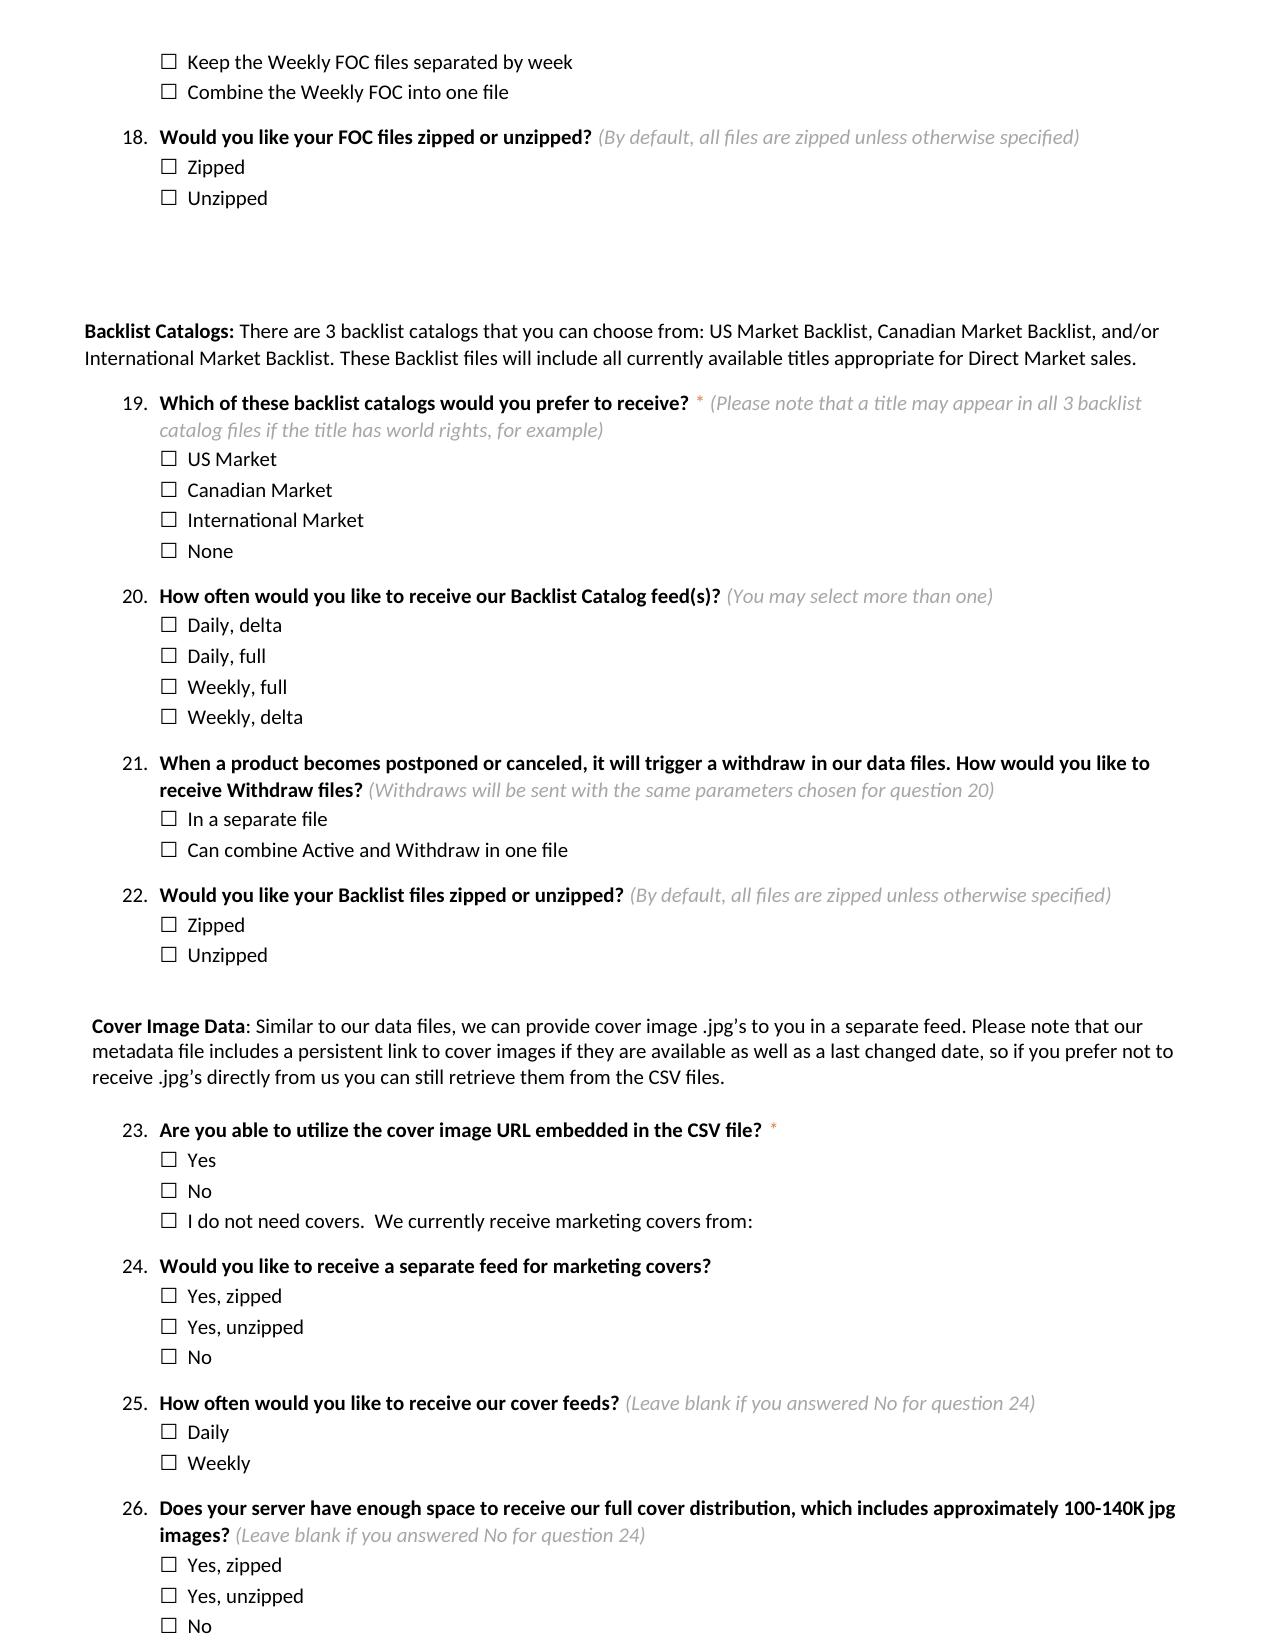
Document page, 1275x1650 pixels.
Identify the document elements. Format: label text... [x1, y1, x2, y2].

list Does your server have enough space to receive our full cover distribution, which includes approximately 100-140K jpg images? (Leave blank if you answered No for question 24) Yes, zipped Yes, unzipped No [122, 1495, 1191, 1640]
text Weekly [159, 1448, 1183, 1476]
text Cover Image Data: Similar to our data files, we can provide cover image .jpg’s to you in a separate feed. Please note that our metadata file includes a persistent link to cover images if they are available as well as a last changed date, so if you prefer not to receive .jpg’s directly from us you can still retrieve them from the CSV files. [92, 1013, 1191, 1117]
text Backlist Catalogs: There are 3 backlist catalogs that you can choose from: US Market Backlist, Canadian Market Backlist, and/or International Market Backlist. These Backlist files will include all currently available titles appropriate for Direct Market sales. [84, 318, 1191, 371]
list Are you able to utilize the cover image URL embedded in the CSV file? * Yes No I do not need covers. We currently receive marketing covers from: [122, 1117, 1191, 1235]
list How often would you like to receive our cover feeds? (Leave blank if you answered No for question 24) Daily [122, 1390, 1191, 1446]
list Would you like your Backlist files zipped or unzipped? (By default, all files are zipped unless otherwise specified) Zipped Unzipped [122, 882, 1191, 969]
list Which of these backlist catalogs would you prefer to receive? * (Please note that a title may appear in all 3 backlist catalog files if the title has world rights, for example) US Market Canadian Market International Market None [122, 390, 1191, 564]
list Would you like your FOC files zipped or unzipped? (By default, all files are zipped unless otherwise specified) Zipped Unzipped [122, 124, 1191, 211]
list How often would you like to receive our Backlist Catalog feed(s)? (You may select more than one) Daily, delta Daily, full Weekly, full Weekly, delta [122, 583, 1191, 731]
list When a product becomes postponed or canceled, it will trigger a withdraw in our data files. How would you like to receive Withdraw files? (Withdraws will be sent with the same parameters chosen for question 20) In a separate file Can combine Active and Withdraw in one file [122, 750, 1191, 863]
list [122, 47, 1191, 106]
list Would you like to receive a separate feed for marketing covers? Yes, zipped Yes, unzipped No [122, 1254, 1191, 1371]
